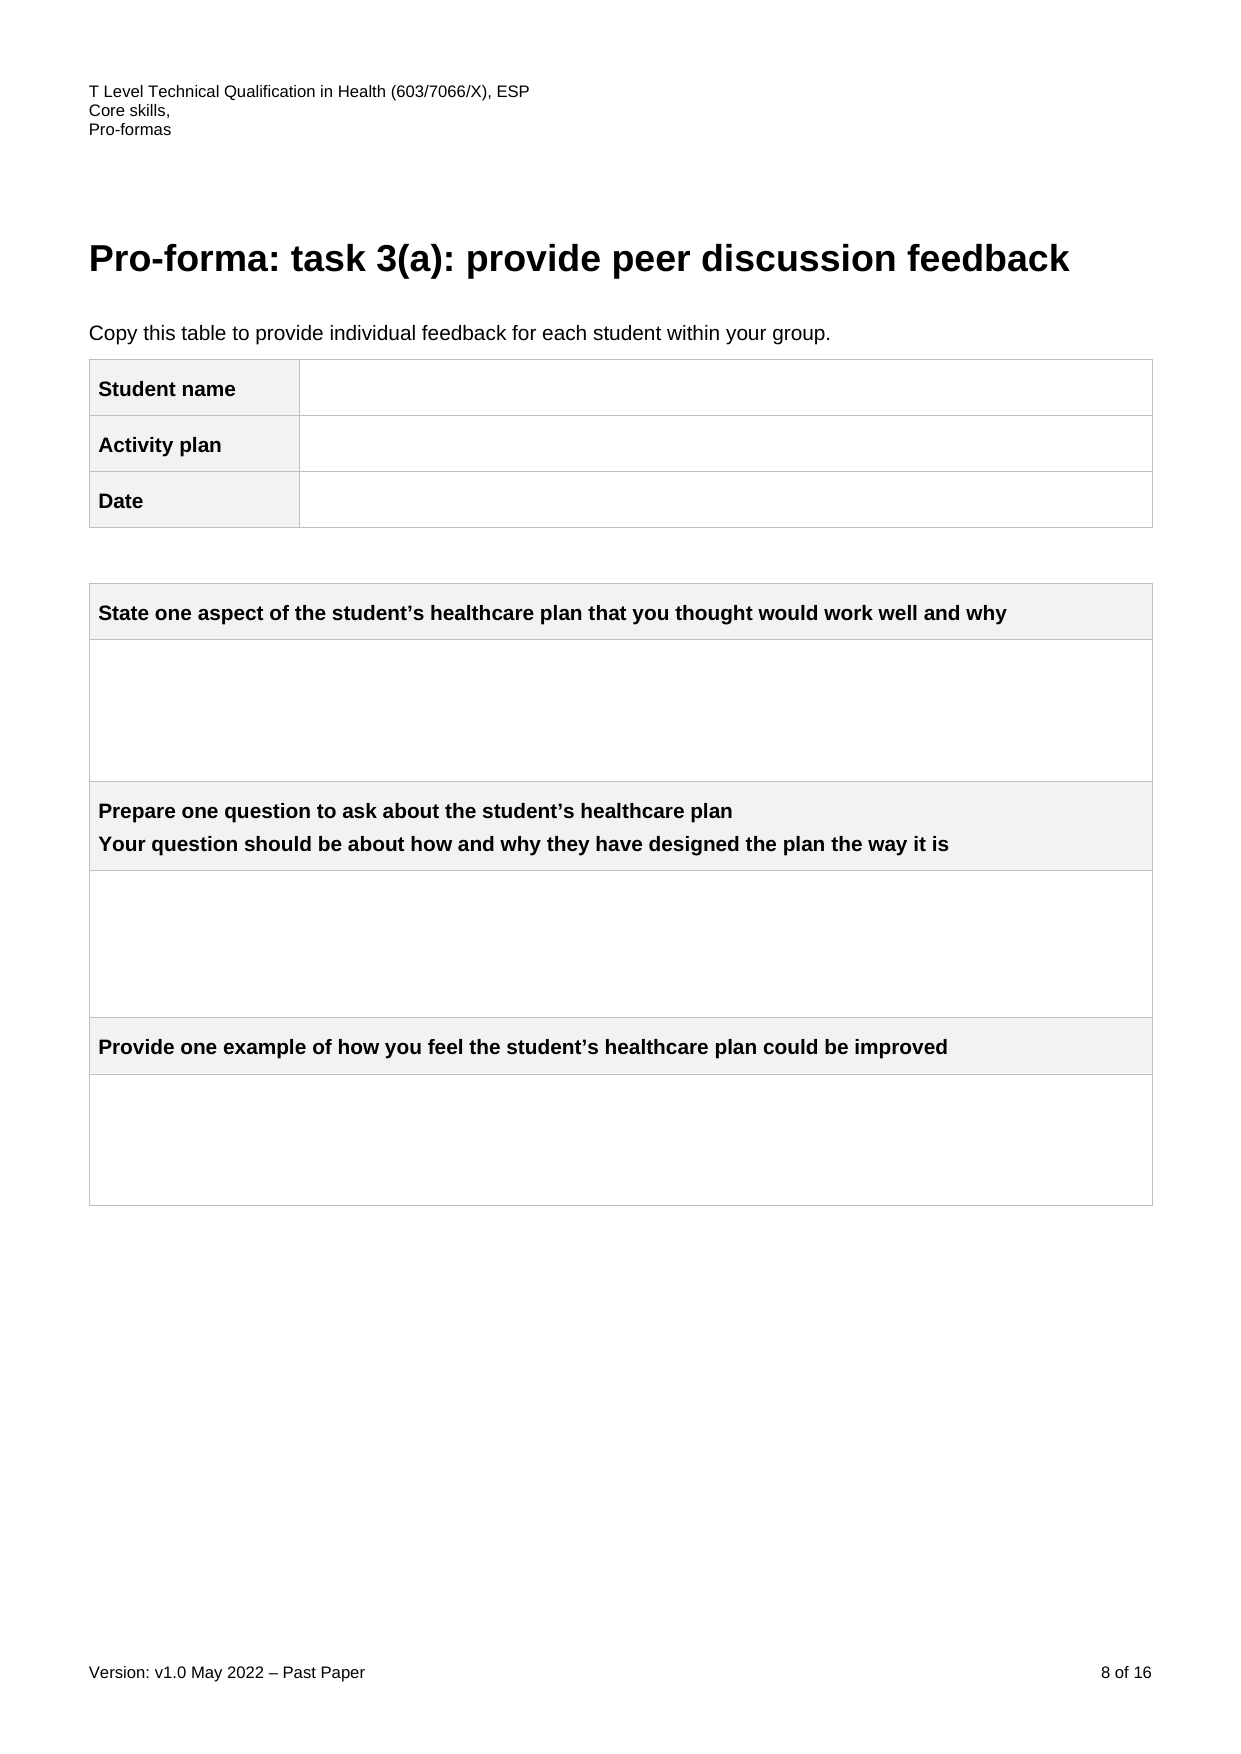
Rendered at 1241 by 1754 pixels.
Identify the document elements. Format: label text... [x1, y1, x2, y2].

table_cell Prepare one question to ask about the student’s healthcare plan Your question should be about how and why they have designed the plan the way it is [90, 782, 1152, 870]
table_cell [300, 472, 1152, 527]
table_header [300, 360, 1152, 415]
table_cell [90, 871, 1152, 1017]
table_cell [90, 640, 1152, 781]
table_cell [90, 1075, 1152, 1204]
text Copy this table to provide individual feedback for each student within your group. [89, 317, 1152, 346]
subtitle Pro-forma: task 3(a): provide peer discussion feedback [89, 236, 1152, 279]
table_cell Provide one example of how you feel the student’s healthcare plan could be improved [90, 1018, 1152, 1073]
table_cell Activity plan [90, 416, 299, 471]
table_header Student name [90, 360, 299, 415]
table_cell [300, 416, 1152, 471]
table_header State one aspect of the student’s healthcare plan that you thought would work well and why [90, 584, 1152, 639]
table_cell Date [90, 472, 299, 527]
